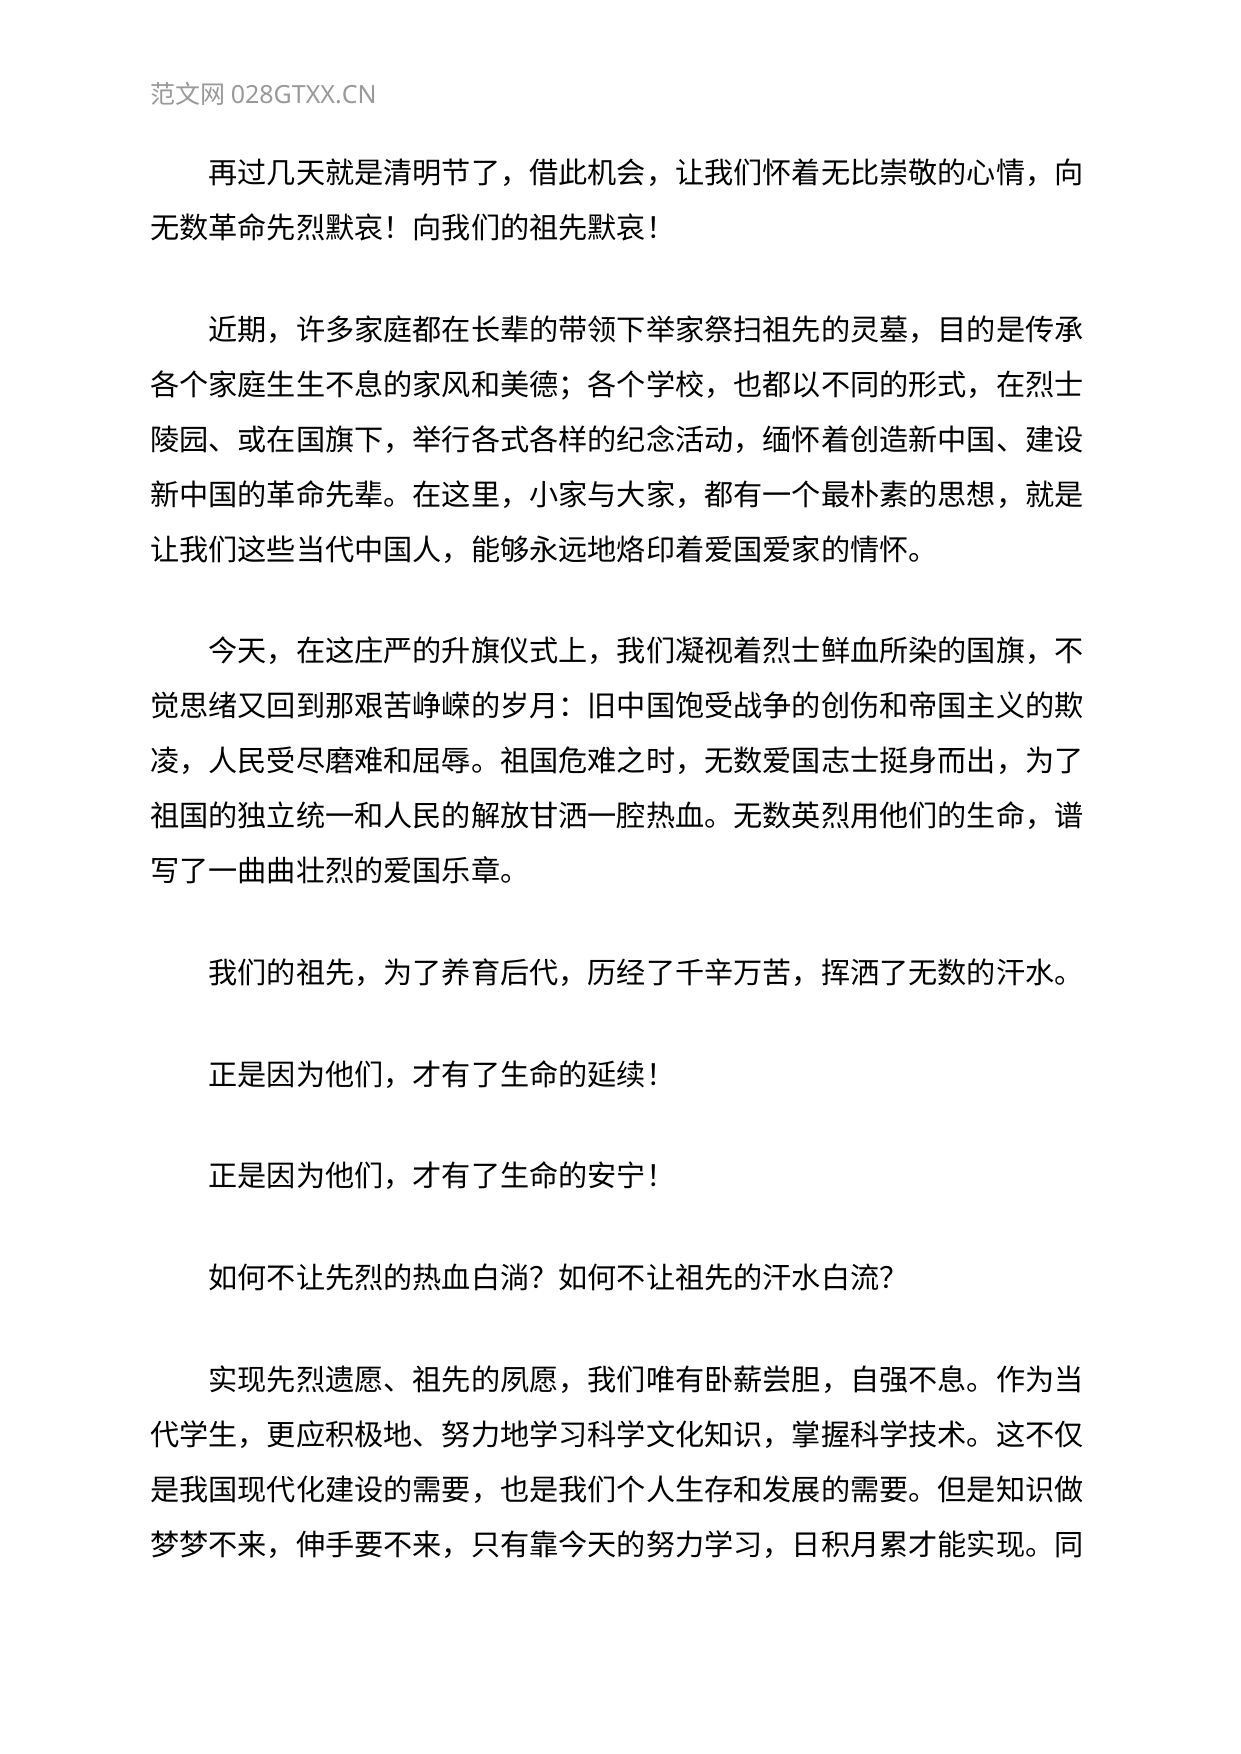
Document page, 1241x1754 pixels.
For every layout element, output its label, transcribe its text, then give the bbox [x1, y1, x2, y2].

text 正是因为他们，才有了生命的安宁！ [150, 1153, 1090, 1195]
text 如何不让先烈的热血白淌？如何不让祖先的汗水白流？ [150, 1255, 1090, 1297]
text 近期，许多家庭都在长辈的带领下举家祭扫祖先的灵墓，目的是传承各个家庭生生不息的家风和美德；各个学校，也都以不同的形式，在烈士陵园、或在国旗下，举行各式各样的纪念活动，缅怀着创造新中国、建设新中国的革命先辈。在这里，小家与大家，都有一个最朴素的思想，就是让我们这些当代中国人，能够永远地烙印着爱国爱家的情怀。 [150, 307, 1090, 568]
text 正是因为他们，才有了生命的延续！ [150, 1051, 1090, 1093]
text 今天，在这庄严的升旗仪式上，我们凝视着烈士鲜血所染的国旗，不觉思绪又回到那艰苦峥嵘的岁月：旧中国饱受战争的创伤和帝国主义的欺凌，人民受尽磨难和屈辱。祖国危难之时，无数爱国志士挺身而出，为了祖国的独立统一和人民的解放甘洒一腔热血。无数英烈用他们的生命，谱写了一曲曲壮烈的爱国乐章。 [150, 628, 1090, 890]
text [150, 1356, 1090, 1563]
text 我们的祖先，为了养育后代，历经了千辛万苦，挥洒了无数的汗水。 [150, 949, 1090, 992]
text 再过几天就是清明节了，借此机会，让我们怀着无比崇敬的心情，向无数革命先烈默哀！向我们的祖先默哀！ [150, 150, 1090, 247]
